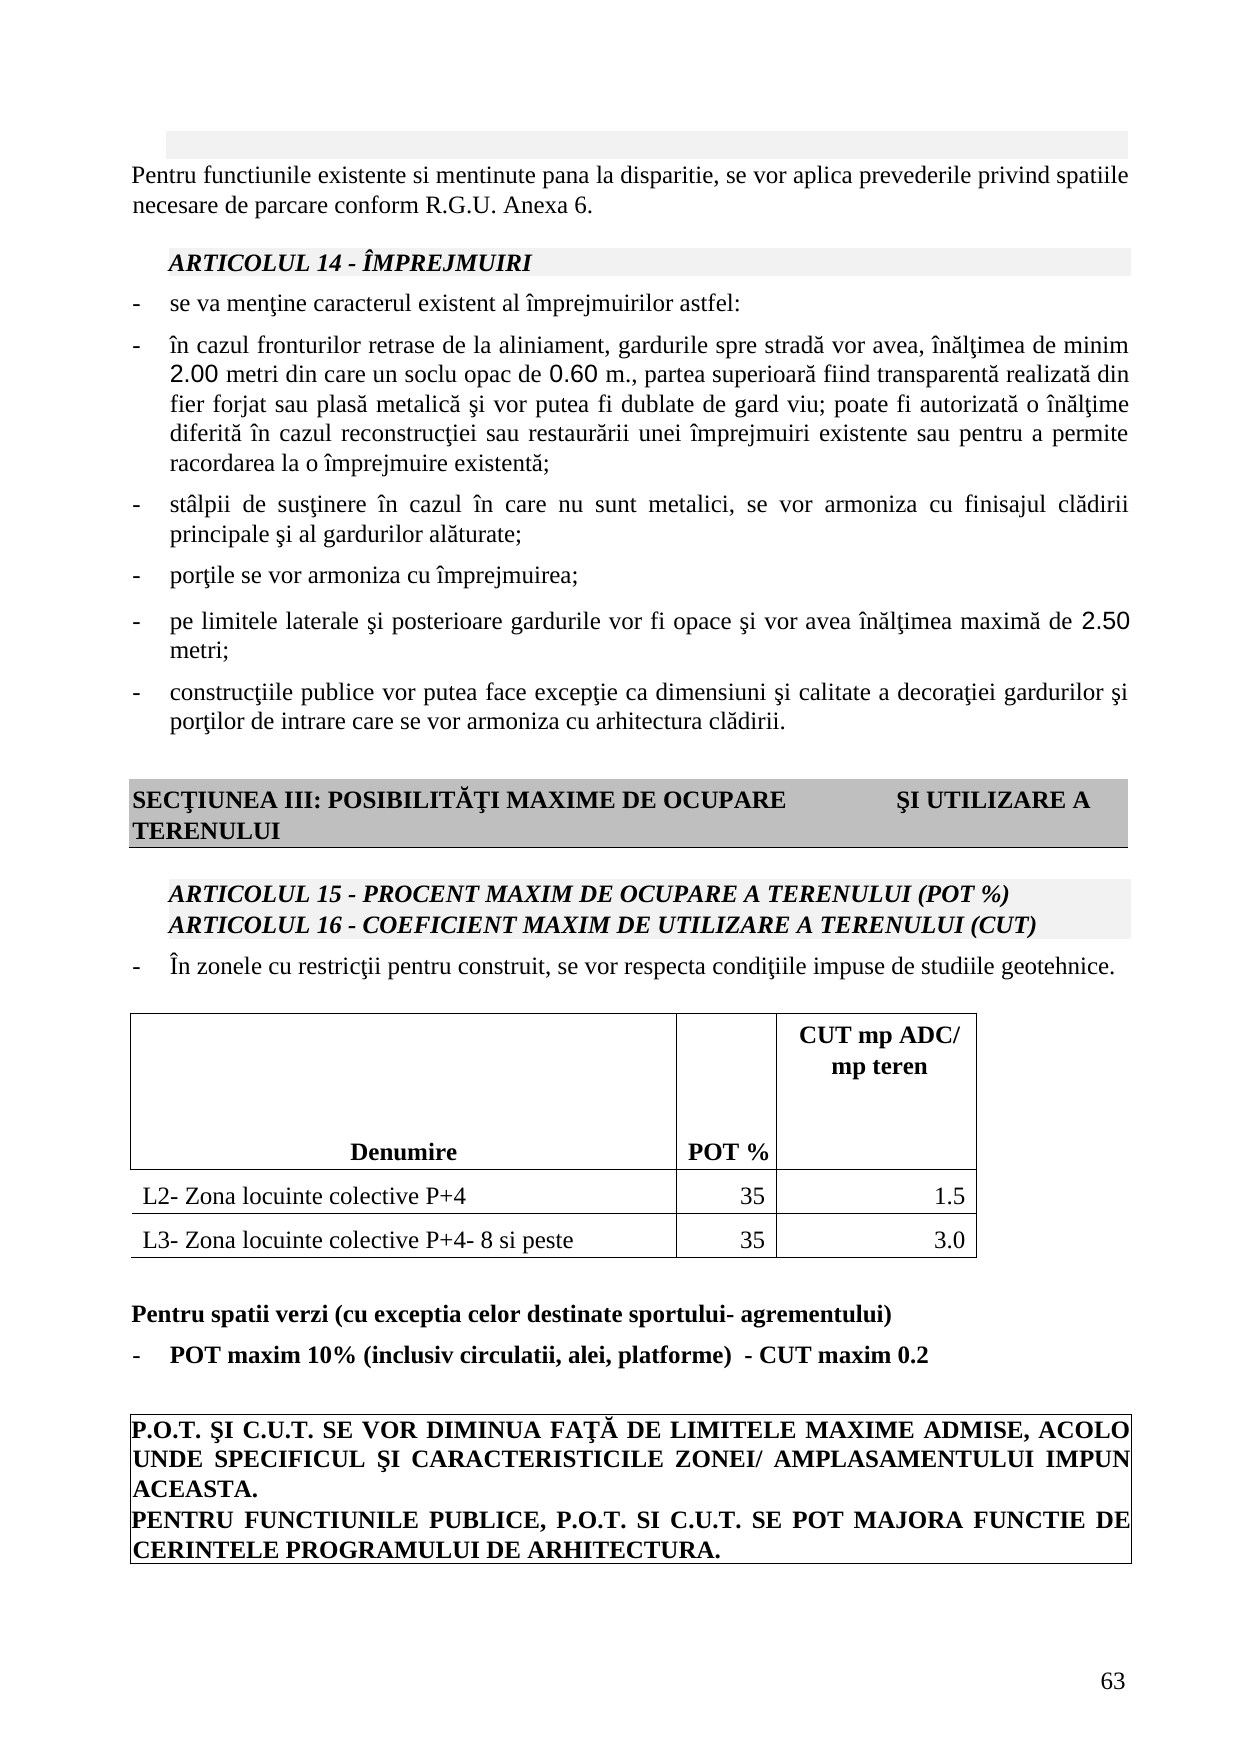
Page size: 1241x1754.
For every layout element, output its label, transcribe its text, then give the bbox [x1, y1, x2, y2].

table_cell 3.0 [777, 1214, 976, 1257]
list În zonele cu restricţii pentru construit, se vor respecta condiţiile impuse de studiile geotehnice. [132, 951, 1130, 979]
list POT maxim 10% (inclusiv circulatii, alei, platforme) - CUT maxim 0.2 [132, 1340, 1130, 1369]
table_cell L2- Zona locuinte colective P+4 [131, 1170, 676, 1213]
text P.O.T. ŞI C.U.T. SE VOR DIMINUA FAŢĂ DE LIMITELE MAXIME ADMISE, ACOLO UNDE SPECIFICUL ŞI CARACTERISTICILE ZONEI/ AMPLASAMENTULUI IMPUN ACEASTA. [131, 1415, 1131, 1503]
list se va menţine caracterul existent al împrejmuirilor astfel: [132, 288, 1130, 317]
text ARTICOLUL 16 - COEFICIENT MAXIM DE UTILIZARE A TERENULUI (CUT) [169, 910, 1131, 939]
table_header Denumire [131, 1014, 676, 1169]
table_cell 35 [677, 1214, 776, 1257]
list stâlpii de susţinere în cazul în care nu sunt metalici, se vor armoniza cu finisajul clădirii principale şi al gardurilor alăturate; [132, 489, 1130, 548]
list în cazul fronturilor retrase de la aliniament, gardurile spre stradă vor avea, înălţimea de minim 2.00 metri din care un soclu opac de 0.60 m., partea superioară fiind transparentă realizată din fier forjat sau plasă metalică şi vor putea fi dublate de gard viu; poate fi autorizată o înălţime diferită în cazul reconstrucţiei sau restaurării unei împrejmuiri existente sau pentru a permite racordarea la o împrejmuire existentă; [132, 330, 1130, 477]
table_header SECŢIUNEA III: POSIBILITĂŢI MAXIME DE OCUPARE TERENULUI [129, 779, 896, 847]
text ARTICOLUL 15 - PROCENT MAXIM DE OCUPARE A TERENULUI (POT %) [169, 879, 1131, 908]
list pe limitele laterale şi posterioare gardurile vor fi opace şi vor avea înălţimea maximă de 2.50 metri; [132, 606, 1130, 664]
text ARTICOLUL 14 - ÎMPREJMUIRI [169, 248, 1131, 276]
table_header ŞI UTILIZARE A [896, 779, 1128, 847]
text Pentru spatii verzi (cu exceptia celor destinate sportului- agrementului) [131, 1299, 1127, 1328]
table_cell 35 [677, 1170, 776, 1213]
table_cell L3- Zona locuinte colective P+4- 8 si peste [131, 1214, 676, 1257]
table_cell 1.5 [777, 1170, 976, 1213]
list construcţiile publice vor putea face excepţie ca dimensiuni şi calitate a decoraţiei gardurilor şi porţilor de intrare care se vor armoniza cu arhitectura clădirii. [132, 677, 1130, 735]
text PENTRU FUNCTIUNILE PUBLICE, P.O.T. SI C.U.T. SE POT MAJORA FUNCTIE DE CERINTELE PROGRAMULUI DE ARHITECTURA. [131, 1504, 1131, 1563]
table_header POT % [677, 1014, 776, 1169]
text Pentru functiunile existente si mentinute pana la disparitie, se vor aplica prevederile privind spatiile necesare de parcare conform R.G.U. Anexa 6. [131, 136, 1130, 219]
table_header CUT mp ADC/ mp teren [777, 1014, 976, 1169]
list porţile se vor armoniza cu împrejmuirea; [132, 560, 1130, 589]
